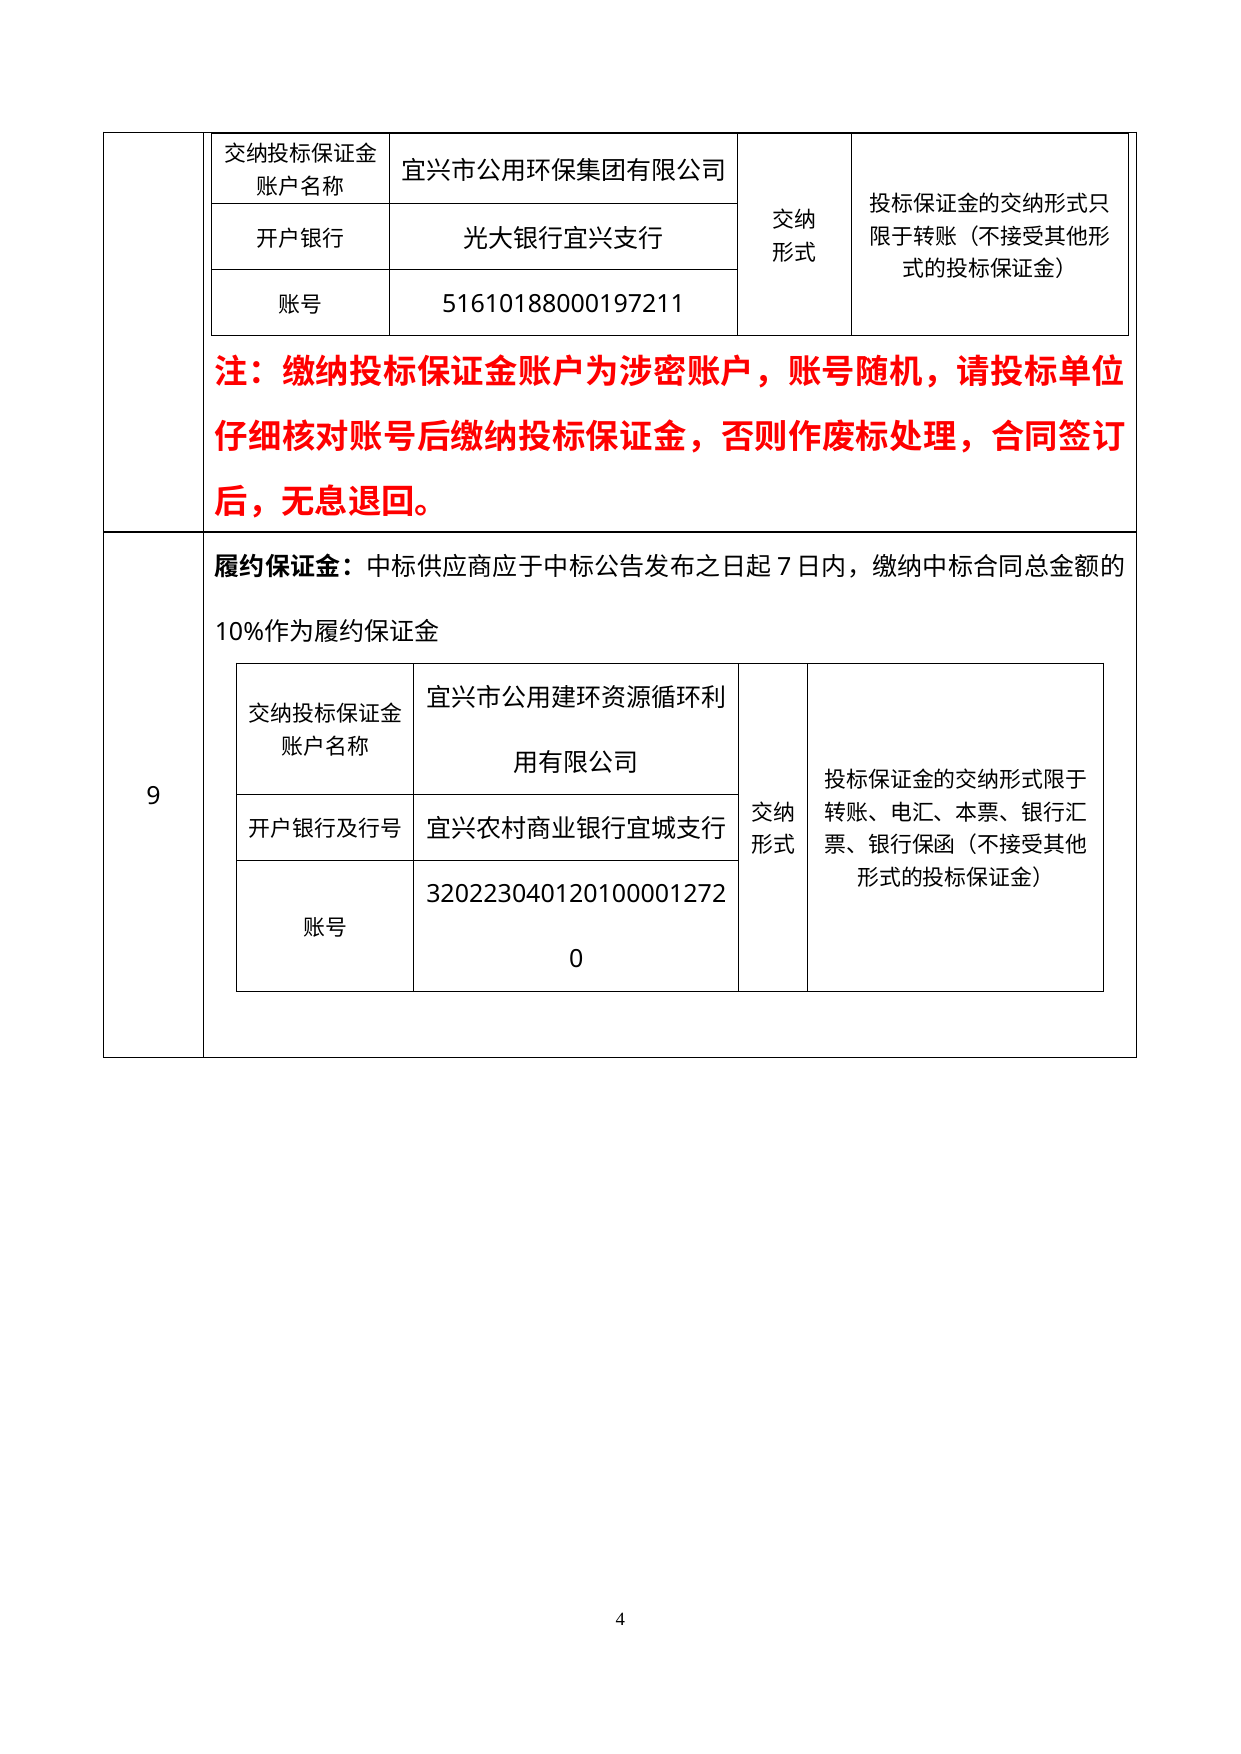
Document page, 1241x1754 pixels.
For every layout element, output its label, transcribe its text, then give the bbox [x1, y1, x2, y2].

table_cell 履约保证金：中标供应商应于中标公告发布之日起7日内，缴纳中标合同总金额的10%作为履约保证金 [204, 533, 1136, 1057]
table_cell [204, 133, 1136, 531]
table_cell 9 [104, 533, 203, 1057]
table_cell 8 [104, 133, 203, 531]
